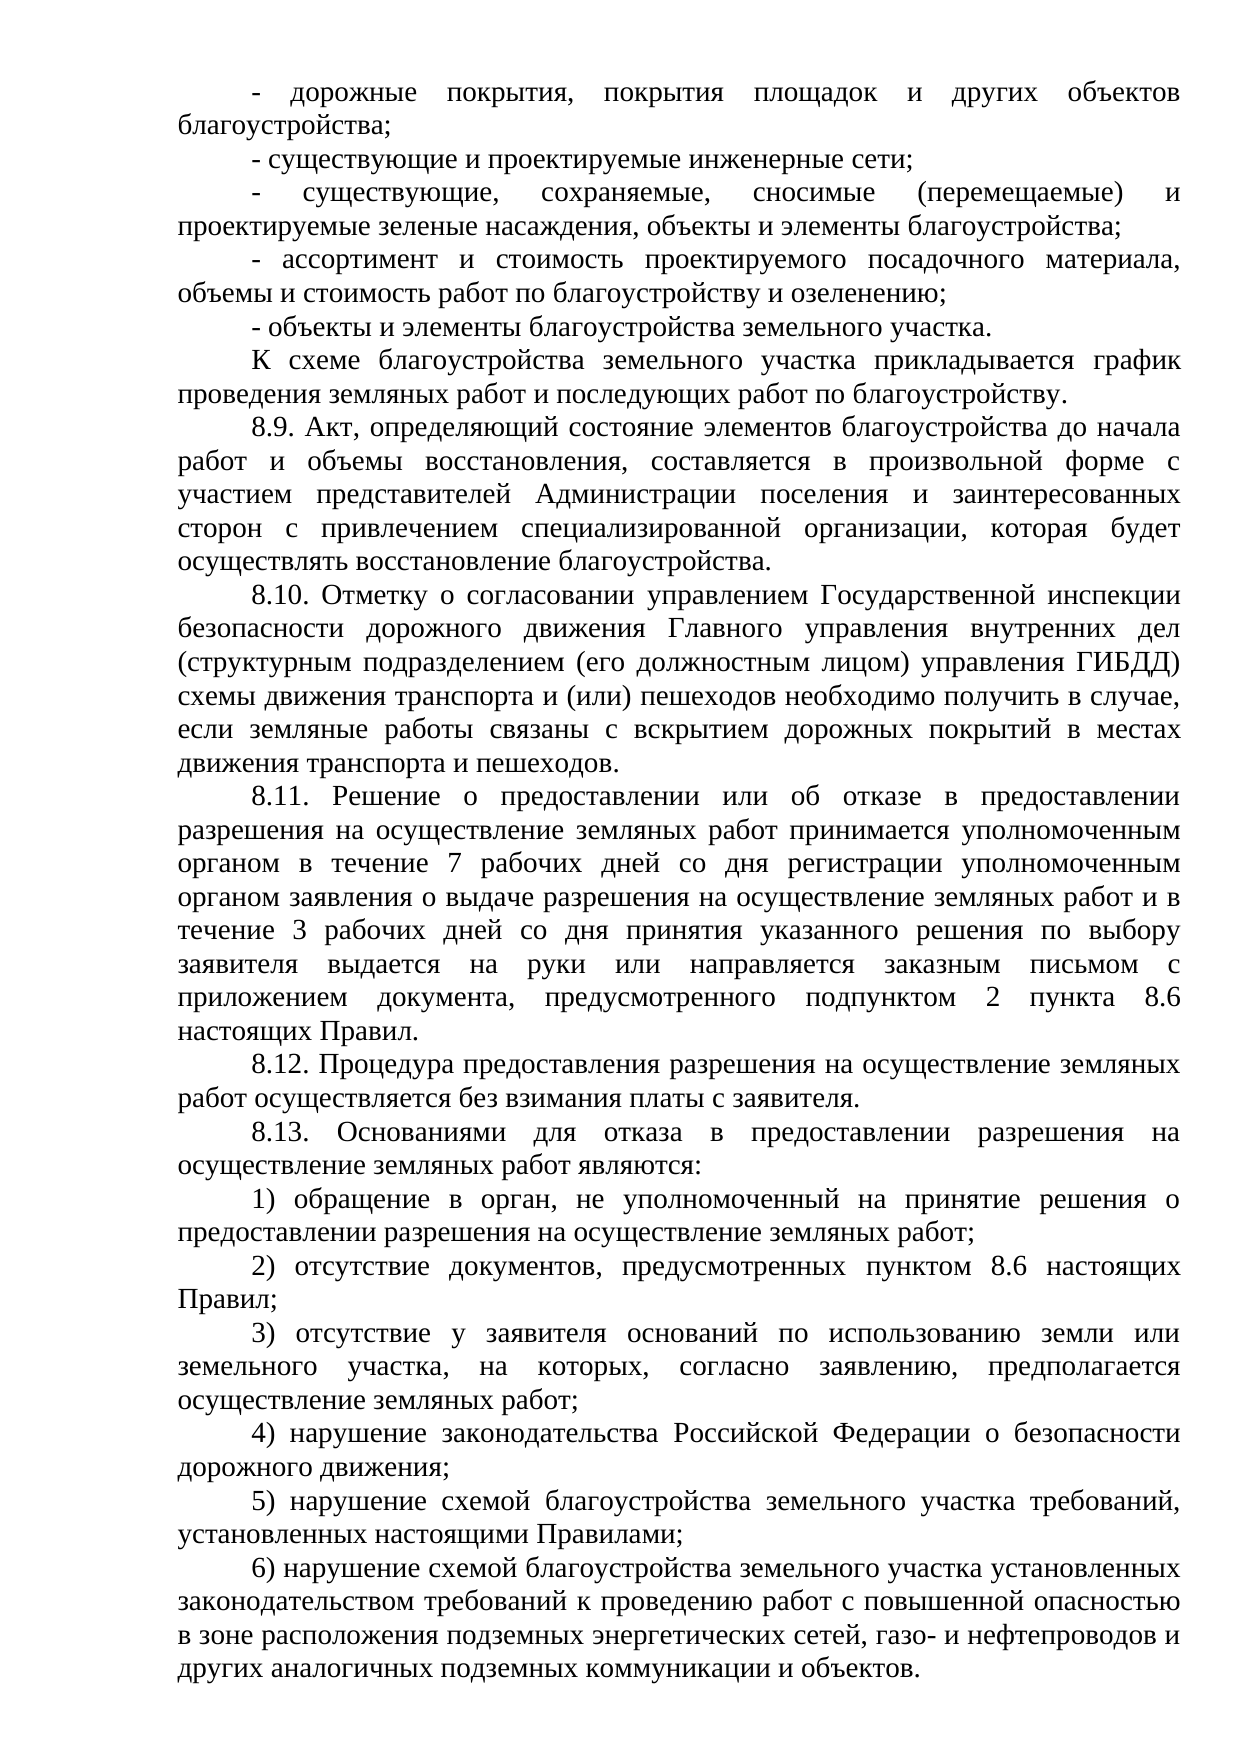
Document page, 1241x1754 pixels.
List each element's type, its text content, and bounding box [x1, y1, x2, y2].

text - объекты и элементы благоустройства земельного участка. [177, 309, 1181, 342]
text 4) нарушение законодательства Российской Федерации о безопасности дорожного движения; [177, 1416, 1181, 1483]
text 6) нарушение схемой благоустройства земельного участка установленных законодательством требований к проведению работ с повышенной опасностью в зоне расположения подземных энергетических сетей, газо- и нефтепроводов и других аналогичных подземных коммуникации и объектов. [177, 1550, 1181, 1684]
text 8.13. Основаниями для отказа в предоставлении разрешения на осуществление земляных работ являются: [177, 1114, 1181, 1181]
text - существующие и проектируемые инженерные сети; [177, 141, 1181, 174]
text - существующие, сохраняемые, сносимые (перемещаемые) и проектируемые зеленые насаждения, объекты и элементы благоустройства; [177, 174, 1181, 242]
text - дорожные покрытия, покрытия площадок и других объектов благоустройства; [177, 74, 1181, 141]
text К схеме благоустройства земельного участка прикладывается график проведения земляных работ и последующих работ по благоустройству. [177, 342, 1181, 409]
text 8.10. Отметку о согласовании управлением Государственной инспекции безопасности дорожного движения Главного управления внутренних дел (структурным подразделением (его должностным лицом) управления ГИБДД) схемы движения транспорта и (или) пешеходов необходимо получить в случае, если земляные работы связаны с вскрытием дорожных покрытий в местах движения транспорта и пешеходов. [177, 577, 1181, 778]
text 8.12. Процедура предоставления разрешения на осуществление земляных работ осуществляется без взимания платы с заявителя. [177, 1047, 1181, 1114]
text 5) нарушение схемой благоустройства земельного участка требований, установленных настоящими Правилами; [177, 1483, 1181, 1550]
text 8.9. Акт, определяющий состояние элементов благоустройства до начала работ и объемы восстановления, составляется в произвольной форме с участием представителей Администрации поселения и заинтересованных сторон с привлечением специализированной организации, которая будет осуществлять восстановление благоустройства. [177, 409, 1181, 577]
text 3) отсутствие у заявителя оснований по использованию земли или земельного участка, на которых, согласно заявлению, предполагается осуществление земляных работ; [177, 1315, 1181, 1416]
text - ассортимент и стоимость проектируемого посадочного материала, объемы и стоимость работ по благоустройству и озеленению; [177, 242, 1181, 309]
text 2) отсутствие документов, предусмотренных пунктом 8.6 настоящих Правил; [177, 1248, 1181, 1315]
text 8.11. Решение о предоставлении или об отказе в предоставлении разрешения на осуществление земляных работ принимается уполномоченным органом в течение 7 рабочих дней со дня регистрации уполномоченным органом заявления о выдаче разрешения на осуществление земляных работ и в течение 3 рабочих дней со дня принятия указанного решения по выбору заявителя выдается на руки или направляется заказным письмом с приложением документа, предусмотренного подпунктом 2 пункта 8.6 настоящих Правил. [177, 778, 1181, 1047]
text 1) обращение в орган, не уполномоченный на принятие решения о предоставлении разрешения на осуществление земляных работ; [177, 1181, 1181, 1248]
